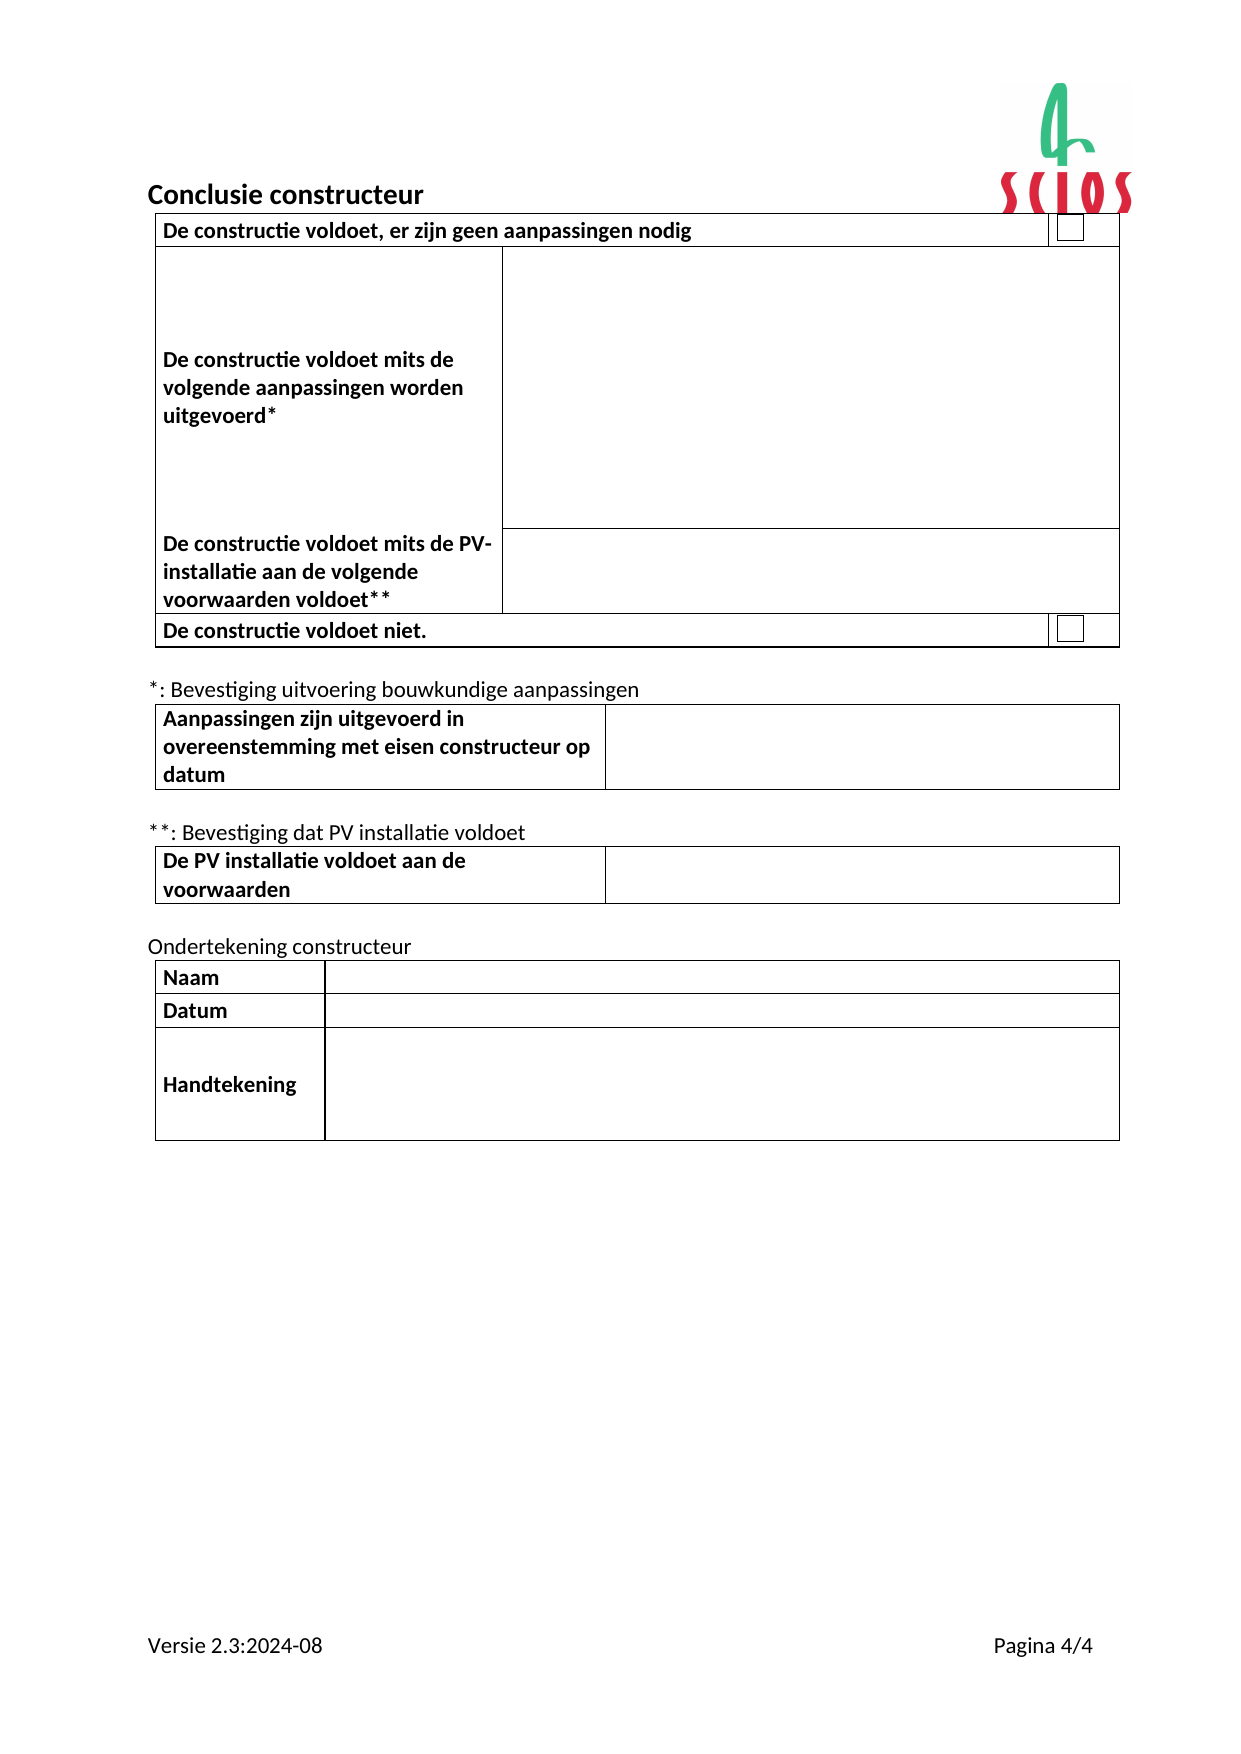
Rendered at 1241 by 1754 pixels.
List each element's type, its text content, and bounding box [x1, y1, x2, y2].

table_cell Datum [156, 994, 324, 1027]
table_header Aanpassingen zijn uitgevoerd in overeenstemming met eisen constructeur op datum [156, 705, 605, 788]
table_cell De constructie voldoet mits de PV-installatie aan de volgende voorwaarden voldoet** [156, 528, 502, 613]
text **: Bevestiging dat PV installatie voldoet [148, 818, 1092, 846]
text Ondertekening constructeur [148, 932, 1092, 960]
table_cell De constructie voldoet niet. [156, 614, 1048, 646]
table_cell [326, 994, 1119, 1027]
table_header [1049, 214, 1119, 246]
table_header De PV installatie voldoet aan de voorwaarden [156, 847, 605, 903]
table_header Naam [156, 961, 324, 993]
table_header De constructie voldoet, er zijn geen aanpassingen nodig [156, 214, 1048, 246]
table_header [606, 705, 1119, 788]
table_header [326, 961, 1119, 993]
text *: Bevestiging uitvoering bouwkundige aanpassingen [148, 675, 1092, 703]
table_cell [503, 529, 1119, 613]
table_cell De constructie voldoet mits de volgende aanpassingen worden uitgevoerd* [156, 247, 502, 528]
table_cell [326, 1028, 1119, 1140]
picture [1001, 83, 1132, 213]
text Conclusie constructeur [148, 176, 1092, 211]
table_cell Handtekening [156, 1028, 324, 1140]
table_cell [1049, 614, 1119, 646]
table_header [606, 847, 1119, 903]
table_cell [503, 247, 1119, 528]
